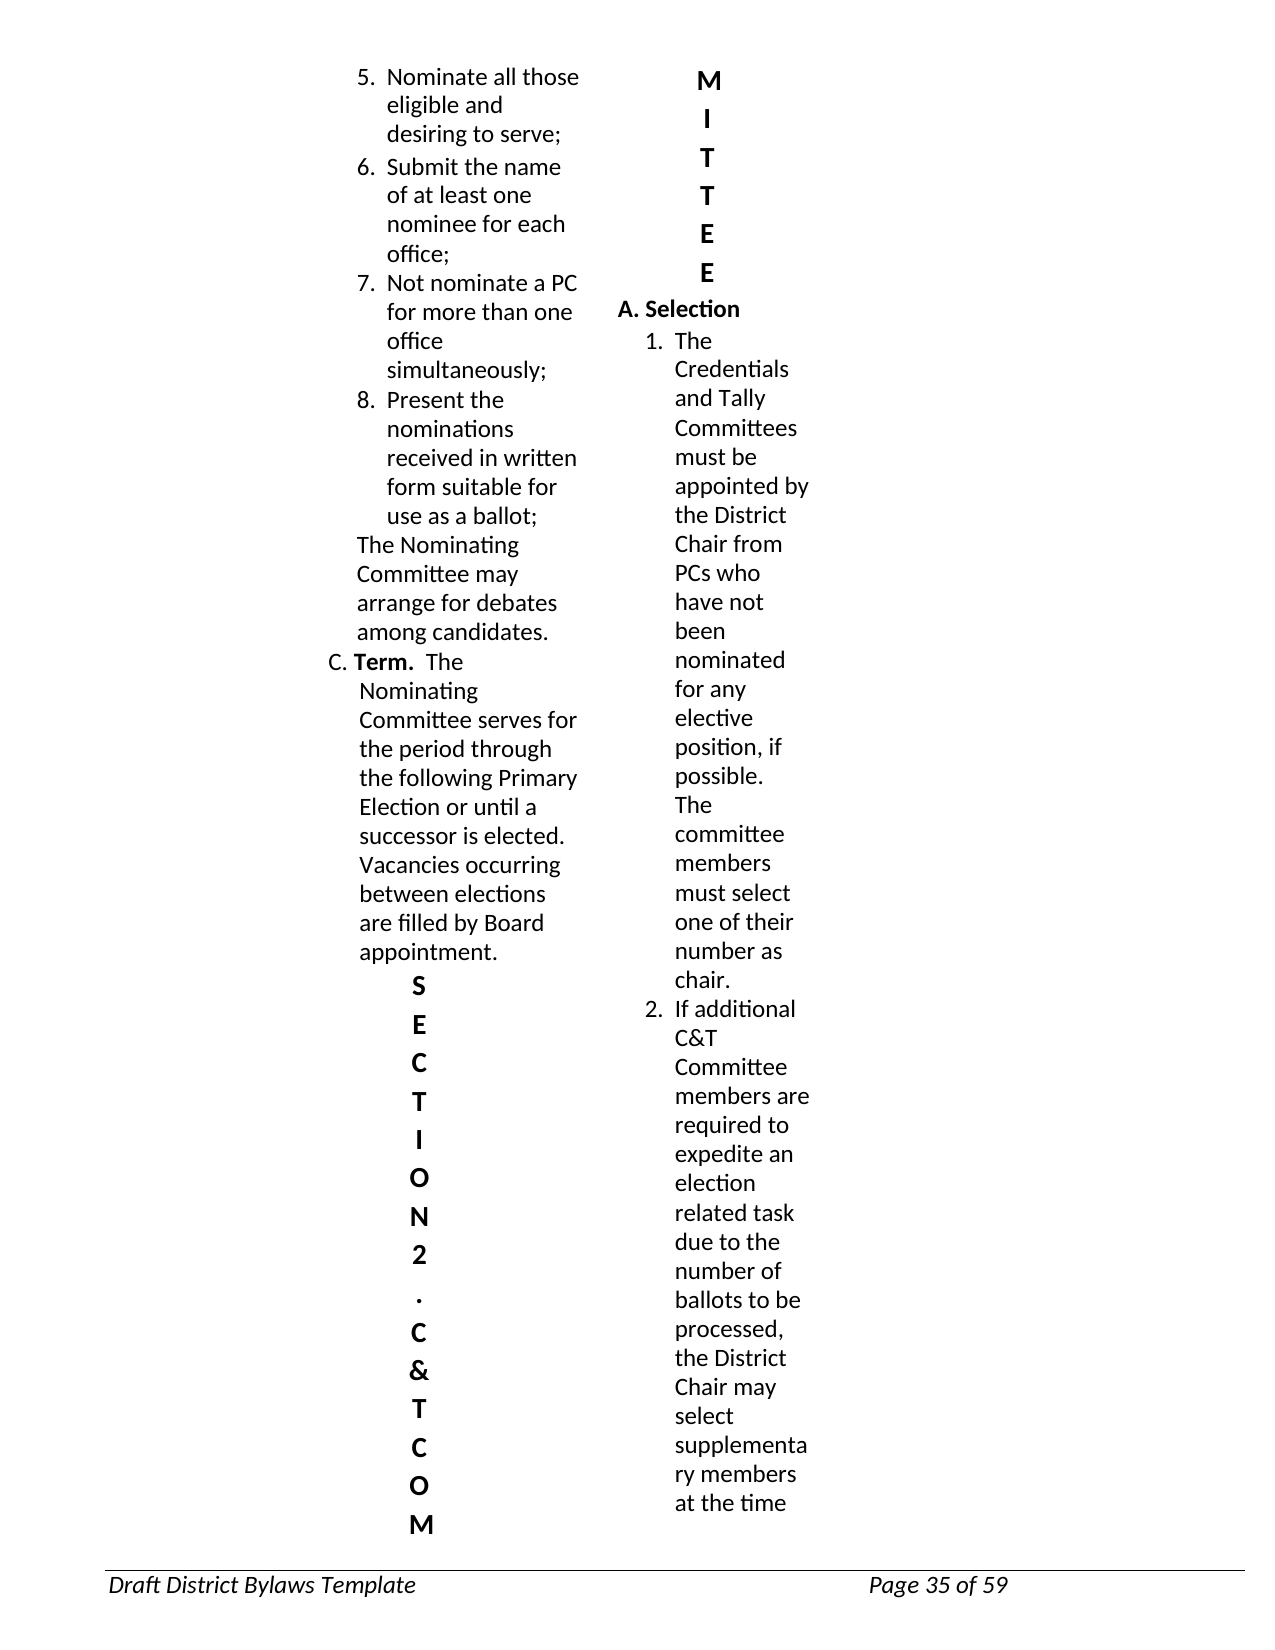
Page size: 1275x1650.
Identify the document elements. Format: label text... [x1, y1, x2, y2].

list Not nominate a PC for more than one office simultaneously; [357, 269, 584, 385]
text The Nominating Committee may arrange for debates among candidates. [357, 531, 584, 647]
text SECTION 2. [407, 967, 430, 1311]
text C&T COMMITTEE [695, 62, 717, 290]
text C&T COMMITTEE [407, 1314, 429, 1541]
subtitle A. Selection [618, 293, 872, 323]
list Nominate all those eligible and desiring to serve; [357, 62, 584, 149]
list Submit the name of at least one nominee for each office; [357, 152, 584, 268]
list The Credentials and Tally Committees must be appointed by the District Chair from PCs who have not been nominated for any elective position, if possible. The committee members must select one of their number as chair. [644, 326, 812, 994]
text C. Term. The Nominating Committee serves for the period through the following Primary Election or until a successor is elected. Vacancies occurring between elections are filled by Board appointment. [328, 647, 584, 967]
list Present the nominations received in written form suitable for use as a ballot; [357, 385, 584, 530]
